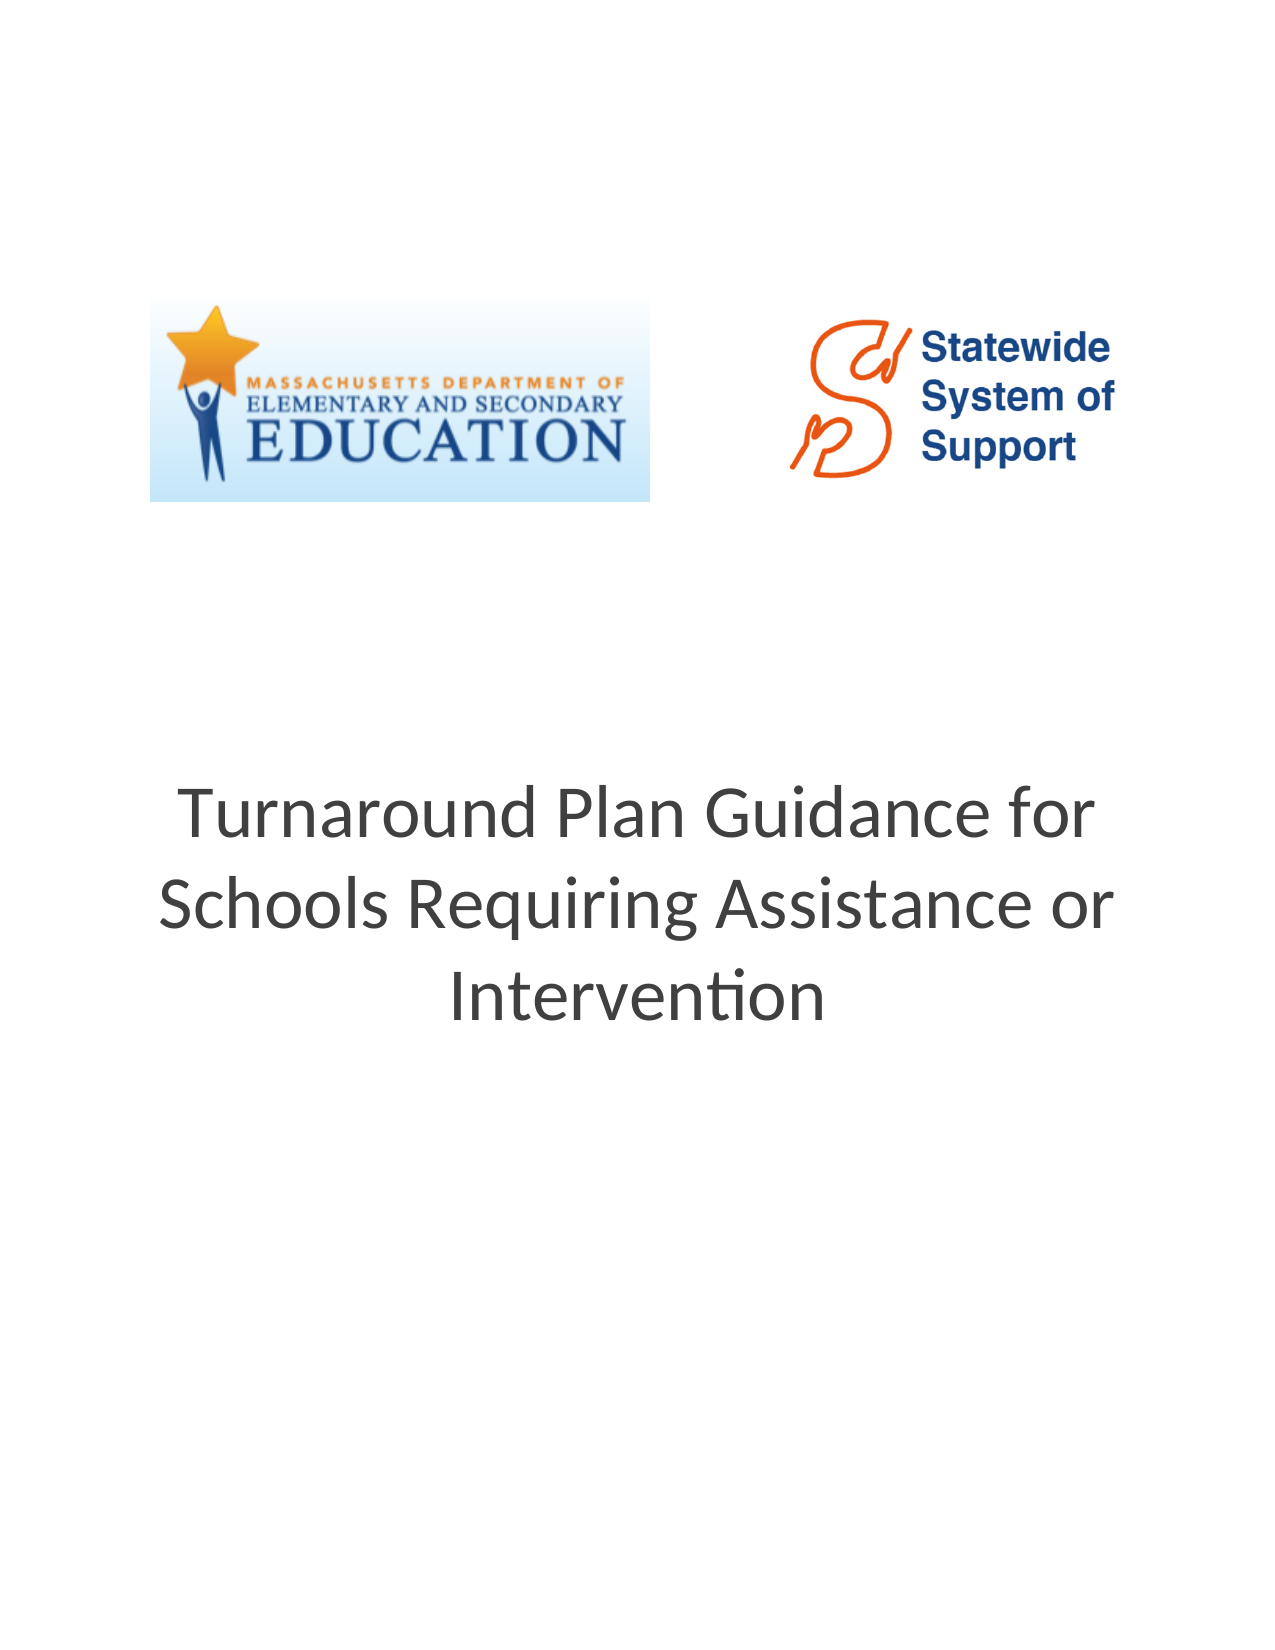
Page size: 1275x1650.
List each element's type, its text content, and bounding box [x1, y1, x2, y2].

title Turnaround Plan Guidance for Schools Requiring Assistance or Intervention [150, 764, 1125, 1039]
picture [779, 278, 1125, 508]
picture [150, 286, 650, 502]
